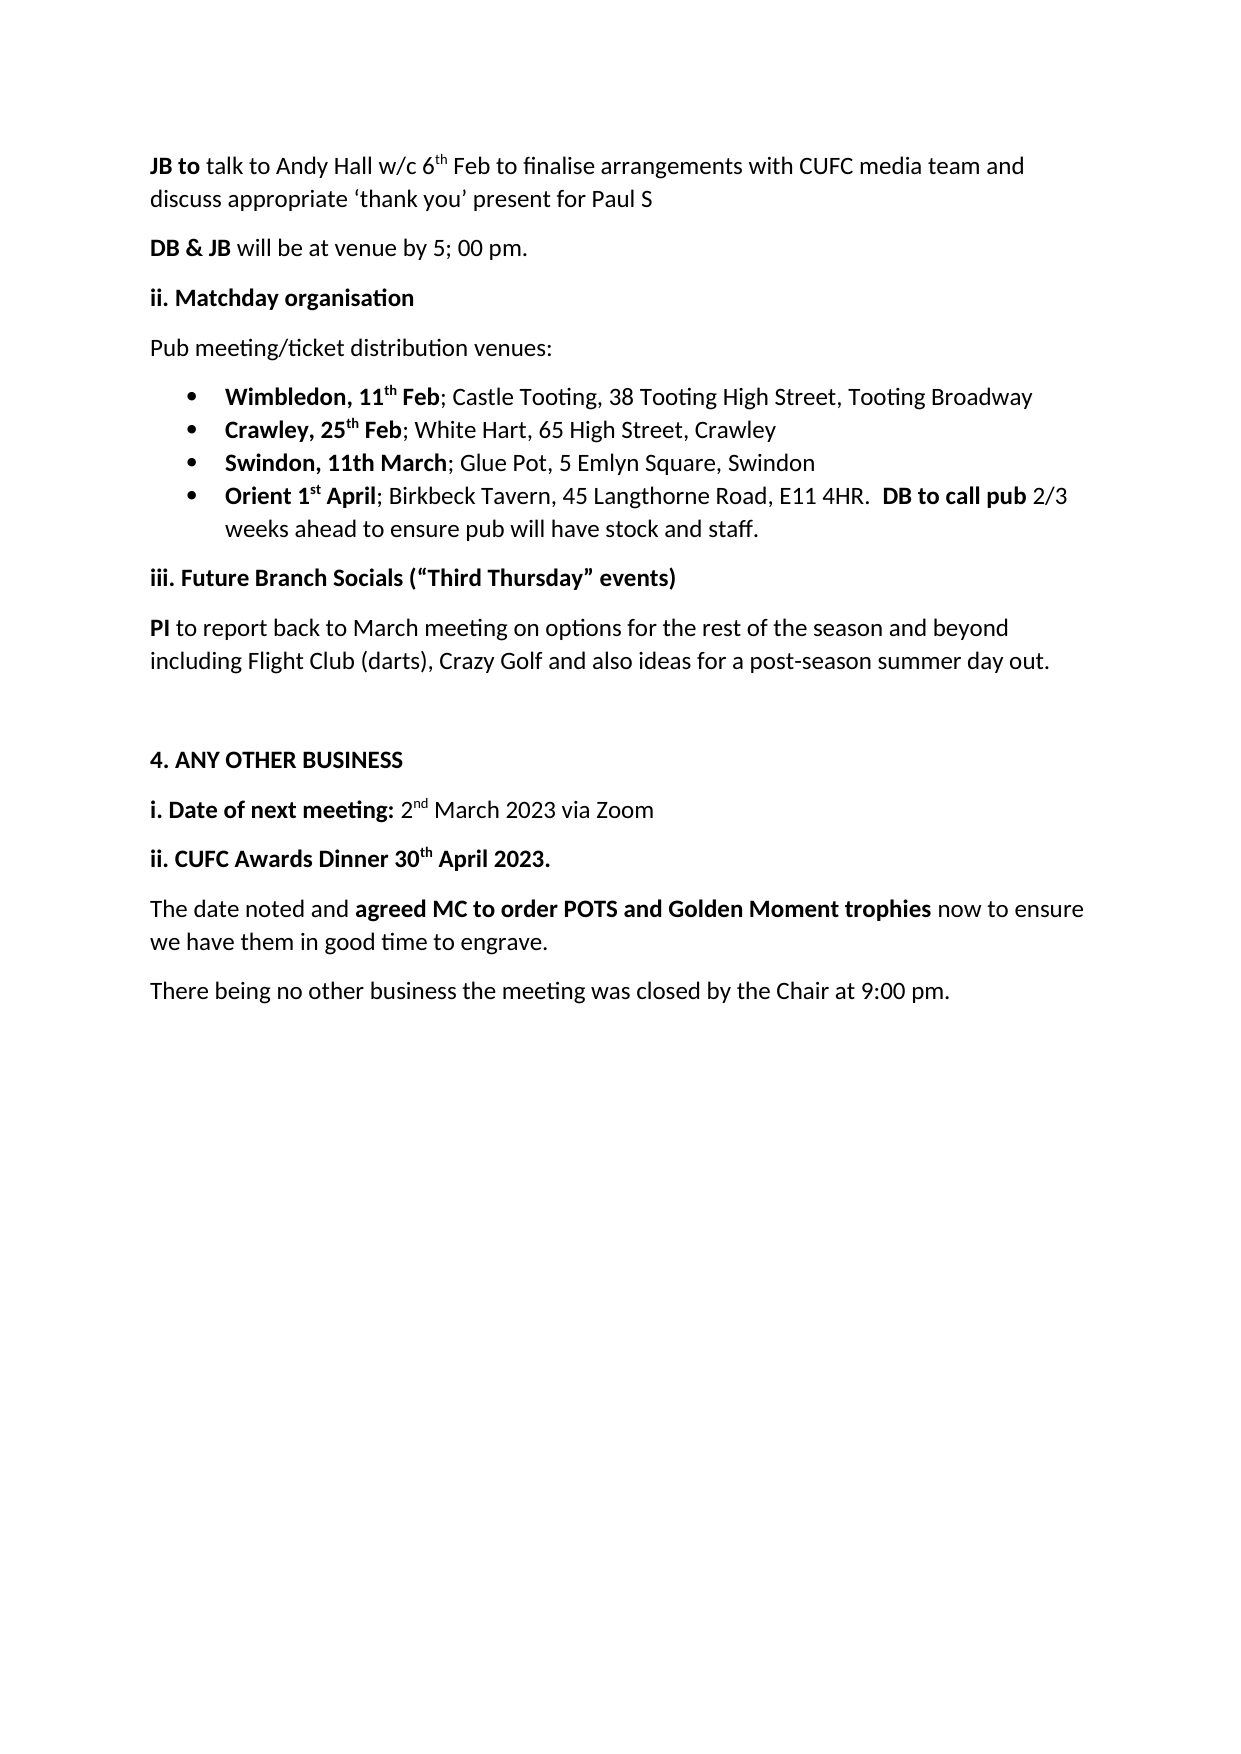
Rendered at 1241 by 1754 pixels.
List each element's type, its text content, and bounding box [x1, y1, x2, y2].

text JB to talk to Andy Hall w/c 6th Feb to finalise arrangements with CUFC media team and discuss appropriate ‘thank you’ present for Paul S [150, 150, 1090, 213]
text PI to report back to March meeting on options for the rest of the season and beyond including Flight Club (darts), Crazy Golf and also ideas for a post-season summer day out. [150, 612, 1090, 676]
text 4. ANY OTHER BUSINESS [150, 744, 1090, 775]
list Crawley, 25th Feb; White Hart, 65 High Street, Crawley [187, 414, 1090, 445]
text DB & JB will be at venue by 5; 00 pm. [150, 232, 1090, 263]
list Orient 1st April; Birkbeck Tavern, 45 Langthorne Road, E11 4HR. DB to call pub 2/3 weeks ahead to ensure pub will have stock and staff. [187, 480, 1090, 543]
text i. Date of next meeting: 2nd March 2023 via Zoom [150, 794, 1090, 824]
text ii. CUFC Awards Dinner 30th April 2023. [150, 843, 1090, 874]
text iii. Future Branch Socials (“Third Thursday” events) [150, 562, 1090, 593]
text There being no other business the meeting was closed by the Chair at 9:00 pm. [150, 975, 1090, 1006]
list Swindon, 11th March; Glue Pot, 5 Emlyn Square, Swindon [187, 447, 1090, 478]
text Pub meeting/ticket distribution venues: [150, 332, 1090, 362]
text ii. Matchday organisation [150, 282, 1090, 313]
text The date noted and agreed MC to order POTS and Golden Moment trophies now to ensure we have them in good time to engrave. [150, 893, 1090, 956]
list Wimbledon, 11th Feb; Castle Tooting, 38 Tooting High Street, Tooting Broadway [187, 381, 1090, 412]
